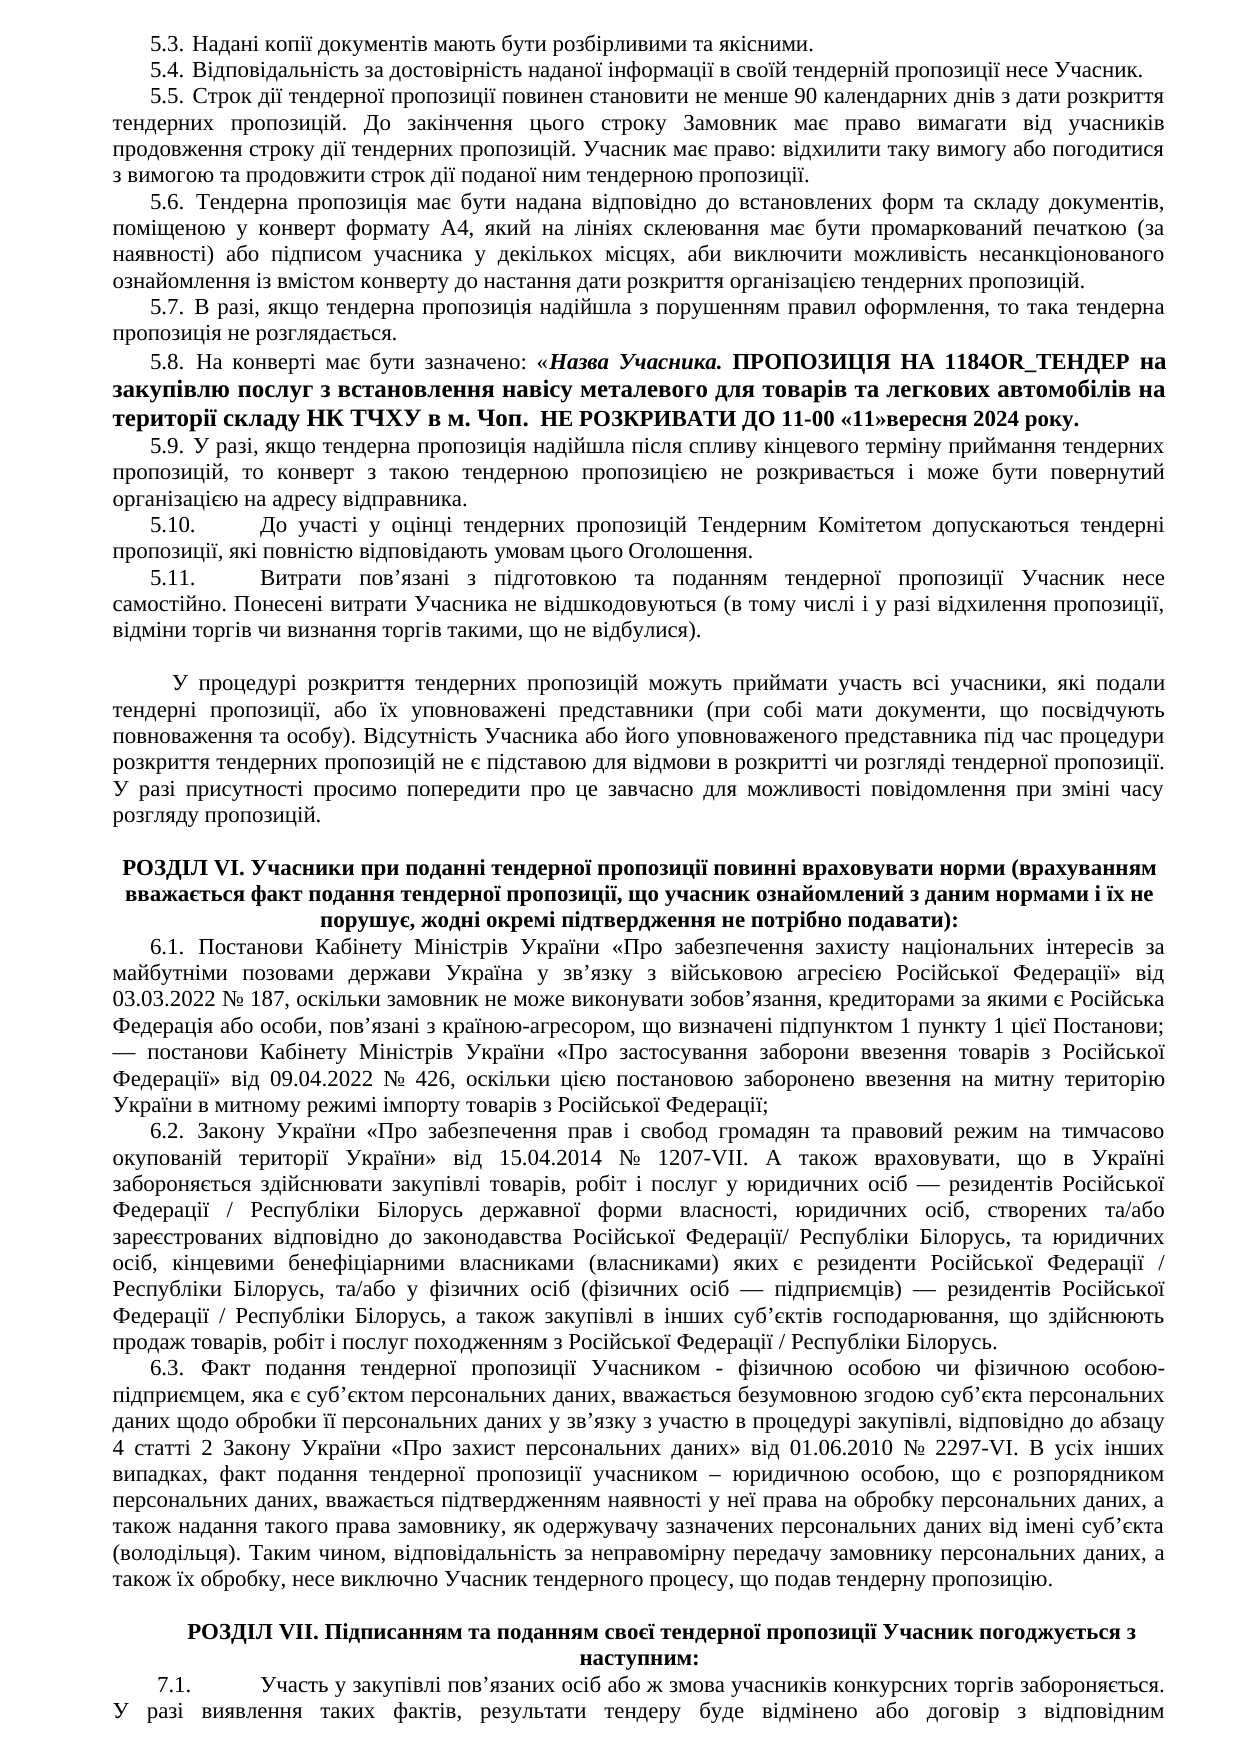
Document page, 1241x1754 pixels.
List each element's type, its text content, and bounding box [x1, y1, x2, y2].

list У разі, якщо тендерна пропозиція надійшла після спливу кінцевого терміну приймання тендерних пропозицій, то конверт з такою тендерною пропозицією не розкривається і може бути повернутий організацією на адресу відправника. [112, 432, 1167, 511]
list Відповідальність за достовірність наданої інформації в своїй тендерній пропозиції несе Учасник. [112, 56, 1167, 82]
list Надані копії документів мають бути розбірливими та якісними. [112, 29, 1167, 56]
list Факт подання тендерної пропозиції Учасником - фізичною особою чи фізичною особою-підприємцем, яка є суб’єктом персональних даних, вважається безумовною згодою суб’єкта персональних даних щодо обробки її персональних даних у зв’язку з участю в процедурі закупівлі, відповідно до абзацу 4 статті 2 Закону України «Про захист персональних даних» від 01.06.2010 № 2297-VI. В усіх інших випадках, факт подання тендерної пропозиції учасником – юридичною особою, що є розпорядником персональних даних, вважається підтвердженням наявності у неї права на обробку персональних даних, а також надання такого права замовнику, як одержувачу зазначених персональних даних від імені суб’єкта (володільця). Таким чином, відповідальність за неправомірну передачу замовнику персональних даних, а також їх обробку, несе виключно Учасник тендерного процесу, що подав тендерну пропозицію. [112, 1354, 1167, 1592]
text РОЗДІЛ VII. Підписанням та поданням своєї тендерної пропозиції Учасник погоджується з наступним: [112, 1618, 1167, 1671]
list Тендерна пропозиція має бути надана відповідно до встановлених форм та складу документів, поміщеною у конверт формату А4, який на лініях склеювання має бути промаркований печаткою (за наявності) або підписом учасника у декількох місцях, аби виключити можливість несанкціонованого ознайомлення із вмістом конверту до настання дати розкриття організацією тендерних пропозицій. [112, 188, 1167, 293]
list Закону України «Про забезпечення прав і свобод громадян та правовий режим на тимчасово окупованій території України» від 15.04.2014 № 1207-VII. А також враховувати, що в Україні забороняється здійснювати закупівлі товарів, робіт і послуг у юридичних осіб — резидентів Російської Федерації / Республіки Білорусь державної форми власності, юридичних осіб, створених та/або зареєстрованих відповідно до законодавства Російської Федерації/ Республіки Білорусь, та юридичних осіб, кінцевими бенефіціарними власниками (власниками) яких є резиденти Російської Федерації / Республіки Білорусь, та/або у фізичних осіб (фізичних осіб — підприємців) — резидентів Російської Федерації / Республіки Білорусь, а також закупівлі в інших суб’єктів господарювання, що здійснюють продаж товарів, робіт і послуг походженням з Російської Федерації / Республіки Білорусь. [112, 1117, 1167, 1354]
list Постанови Кабінету Міністрів України «Про забезпечення захисту національних інтересів за майбутніми позовами держави Україна у зв’язку з військовою агресією Російської Федерації» від 03.03.2022 № 187, оскільки замовник не може виконувати зобов’язання, кредиторами за якими є Російська Федерація або особи, пов’язані з країною-агресором, що визначені підпунктом 1 пункту 1 цієї Постанови; — постанови Кабінету Міністрів України «Про застосування заборони ввезення товарів з Російської Федерації» від 09.04.2022 № 426, оскільки цією постановою заборонено ввезення на митну територію України в митному режимі імпорту товарів з Російської Федерації; [112, 933, 1167, 1117]
list До участі у оцінці тендерних пропозицій Тендерним Комітетом допускаються тендерні пропозиції, які повністю відповідають умовам цього Оголошення. [112, 511, 1167, 564]
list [112, 1671, 1167, 1723]
text У процедурі розкриття тендерних пропозицій можуть приймати участь всі учасники, які подали тендерні пропозиції, або їх уповноважені представники (при собі мати документи, що посвідчують повноваження та особу). Відсутність Учасника або його уповноваженого представника під час процедури розкриття тендерних пропозицій не є підставою для відмови в розкритті чи розгляді тендерної пропозиції. У разі присутності просимо попередити про це завчасно для можливості повідомлення при зміні часу розгляду пропозицій. [112, 669, 1167, 827]
list В разі, якщо тендерна пропозиція надійшла з порушенням правил оформлення, то така тендерна пропозиція не розглядається. [112, 293, 1167, 346]
list На конверті має бути зазначено: «Назва Учасника. ПРОПОЗИЦІЯ НА 1184OR_ТЕНДЕР на закупівлю послуг з встановлення навісу металевого для товарів та легкових автомобілів на території складу НК ТЧХУ в м. Чоп. НЕ РОЗКРИВАТИ ДО 11-00 «11»вересня 2024 року. [112, 346, 1167, 432]
list Строк дії тендерної пропозиції повинен становити не менше 90 календарних днів з дати розкриття тендерних пропозицій. До закінчення цього строку Замовник має право вимагати від учасників продовження строку дії тендерних пропозицій. Учасник має право: відхилити таку вимогу або погодитися з вимогою та продовжити строк дії поданої ним тендерною пропозиції. [112, 82, 1167, 188]
text РОЗДІЛ VI. Учасники при поданні тендерної пропозиції повинні враховувати норми (врахуванням вважається факт подання тендерної пропозиції, що учасник ознайомлений з даним нормами і їх не порушує, жодні окремі підтвердження не потрібно подавати): [112, 854, 1167, 933]
list Витрати пов’язані з підготовкою та поданням тендерної пропозиції Учасник несе самостійно. Понесені витрати Учасника не відшкодовуються (в тому числі і у разі відхилення пропозиції, відміни торгів чи визнання торгів такими, що не відбулися). [112, 564, 1167, 643]
